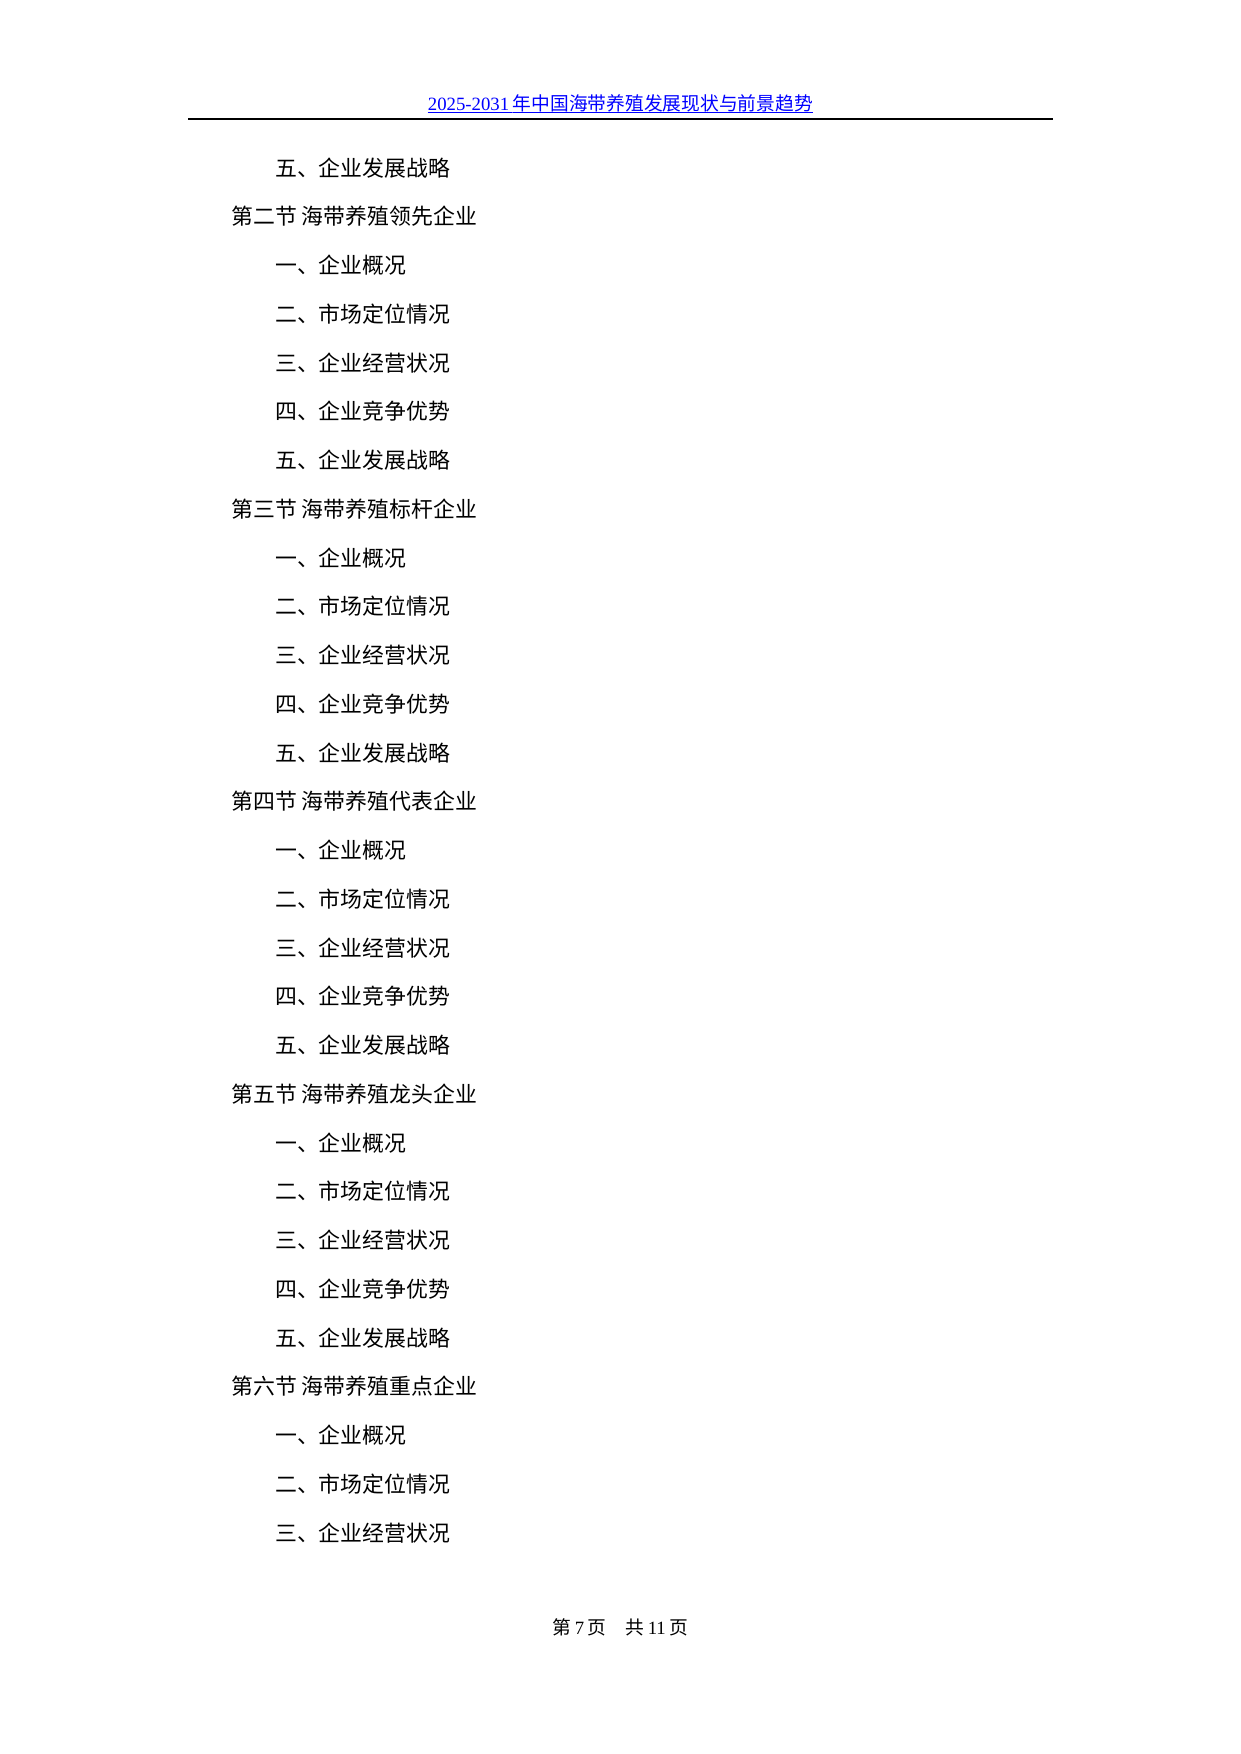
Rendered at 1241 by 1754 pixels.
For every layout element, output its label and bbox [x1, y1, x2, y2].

text [187, 150, 1053, 1548]
